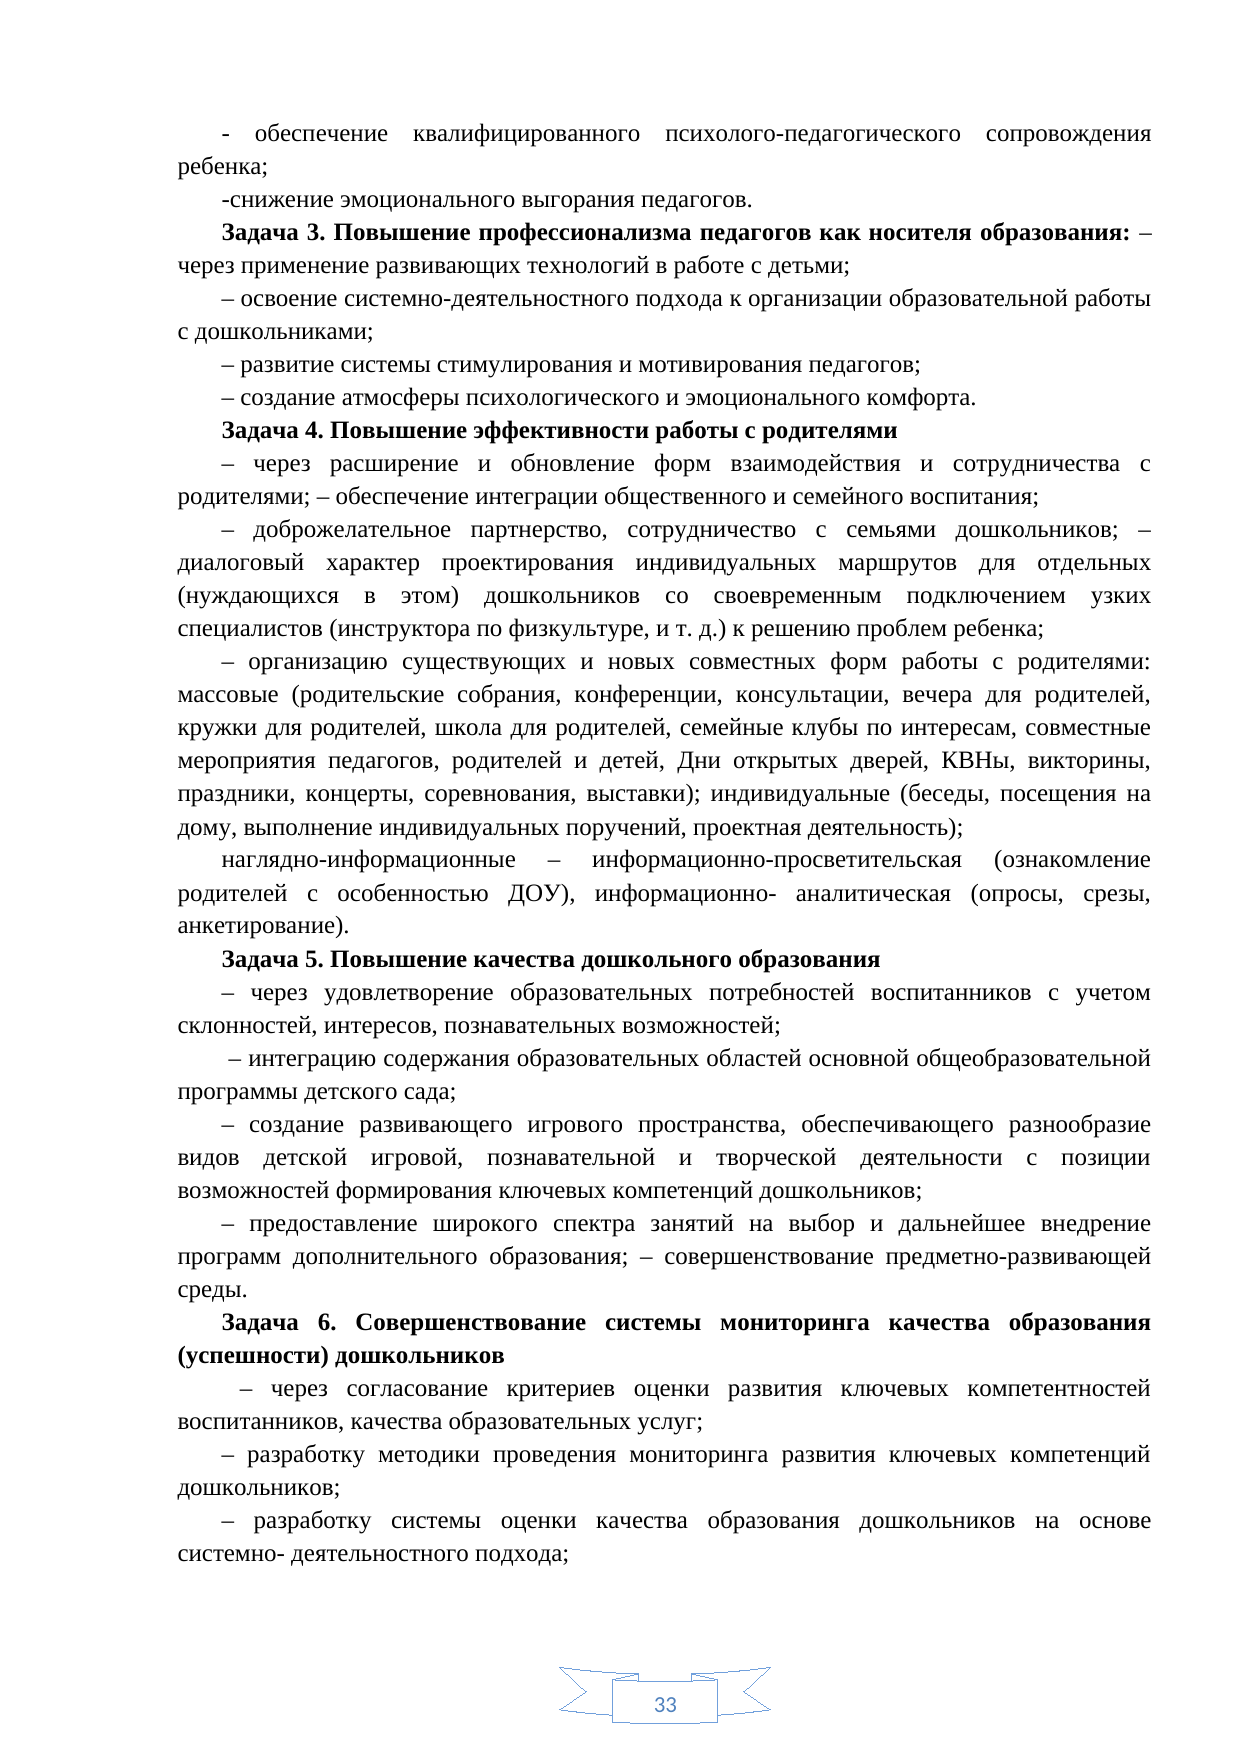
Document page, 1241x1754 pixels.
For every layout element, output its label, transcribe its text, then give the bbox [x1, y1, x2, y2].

text Задача 3. Повышение профессионализма педагогов как носителя образования: – через применение развивающих технологий в работе с детьми; [177, 217, 1152, 279]
text наглядно-информационные – информационно-просветительская (ознакомление родителей с особенностью ДОУ), информационно- аналитическая (опросы, срезы, анкетирование). [177, 844, 1152, 939]
text – интеграцию содержания образовательных областей основной общеобразовательной программы детского сада; [177, 1043, 1152, 1104]
text – через удовлетворение образовательных потребностей воспитанников с учетом склонностей, интересов, познавательных возможностей; [177, 977, 1152, 1038]
text – создание развивающего игрового пространства, обеспечивающего разнообразие видов детской игровой, познавательной и творческой деятельности с позиции возможностей формирования ключевых компетенций дошкольников; [177, 1109, 1152, 1203]
text – через согласование критериев оценки развития ключевых компетентностей воспитанников, качества образовательных услуг; [177, 1373, 1152, 1435]
text – создание атмосферы психологического и эмоционального комфорта. [177, 382, 1152, 411]
text – разработку методики проведения мониторинга развития ключевых компетенций дошкольников; [177, 1439, 1152, 1501]
text – предоставление широкого спектра занятий на выбор и дальнейшее внедрение программ дополнительного образования; – совершенствование предметно-развивающей среды. [177, 1208, 1152, 1303]
text – освоение системно-деятельностного подхода к организации образовательной работы с дошкольниками; [177, 283, 1152, 345]
text – через расширение и обновление форм взаимодействия и сотрудничества с родителями; – обеспечение интеграции общественного и семейного воспитания; [177, 448, 1152, 510]
text Задача 6. Совершенствование системы мониторинга качества образования (успешности) дошкольников [177, 1307, 1152, 1369]
text - обеспечение квалифицированного психолого-педагогического сопровождения ребенка; [177, 118, 1152, 180]
text – развитие системы стимулирования и мотивирования педагогов; [177, 349, 1152, 378]
text -снижение эмоционального выгорания педагогов. [177, 184, 1152, 213]
text – разработку системы оценки качества образования дошкольников на основе системно- деятельностного подхода; [177, 1505, 1152, 1567]
text – организацию существующих и новых совместных форм работы с родителями: массовые (родительские собрания, конференции, консультации, вечера для родителей, кружки для родителей, школа для родителей, семейные клубы по интересам, совместные мероприятия педагогов, родителей и детей, Дни открытых дверей, КВНы, викторины, праздники, концерты, соревнования, выставки); индивидуальные (беседы, посещения на дому, выполнение индивидуальных поручений, проектная деятельность); [177, 646, 1152, 840]
text Задача 5. Повышение качества дошкольного образования [177, 944, 1152, 972]
text Задача 4. Повышение эффективности работы с родителями [177, 415, 1152, 444]
text – доброжелательное партнерство, сотрудничество с семьями дошкольников; – диалоговый характер проектирования индивидуальных маршрутов для отдельных (нуждающихся в этом) дошкольников со своевременным подключением узких специалистов (инструктора по физкультуре, и т. д.) к решению проблем ребенка; [177, 514, 1152, 642]
